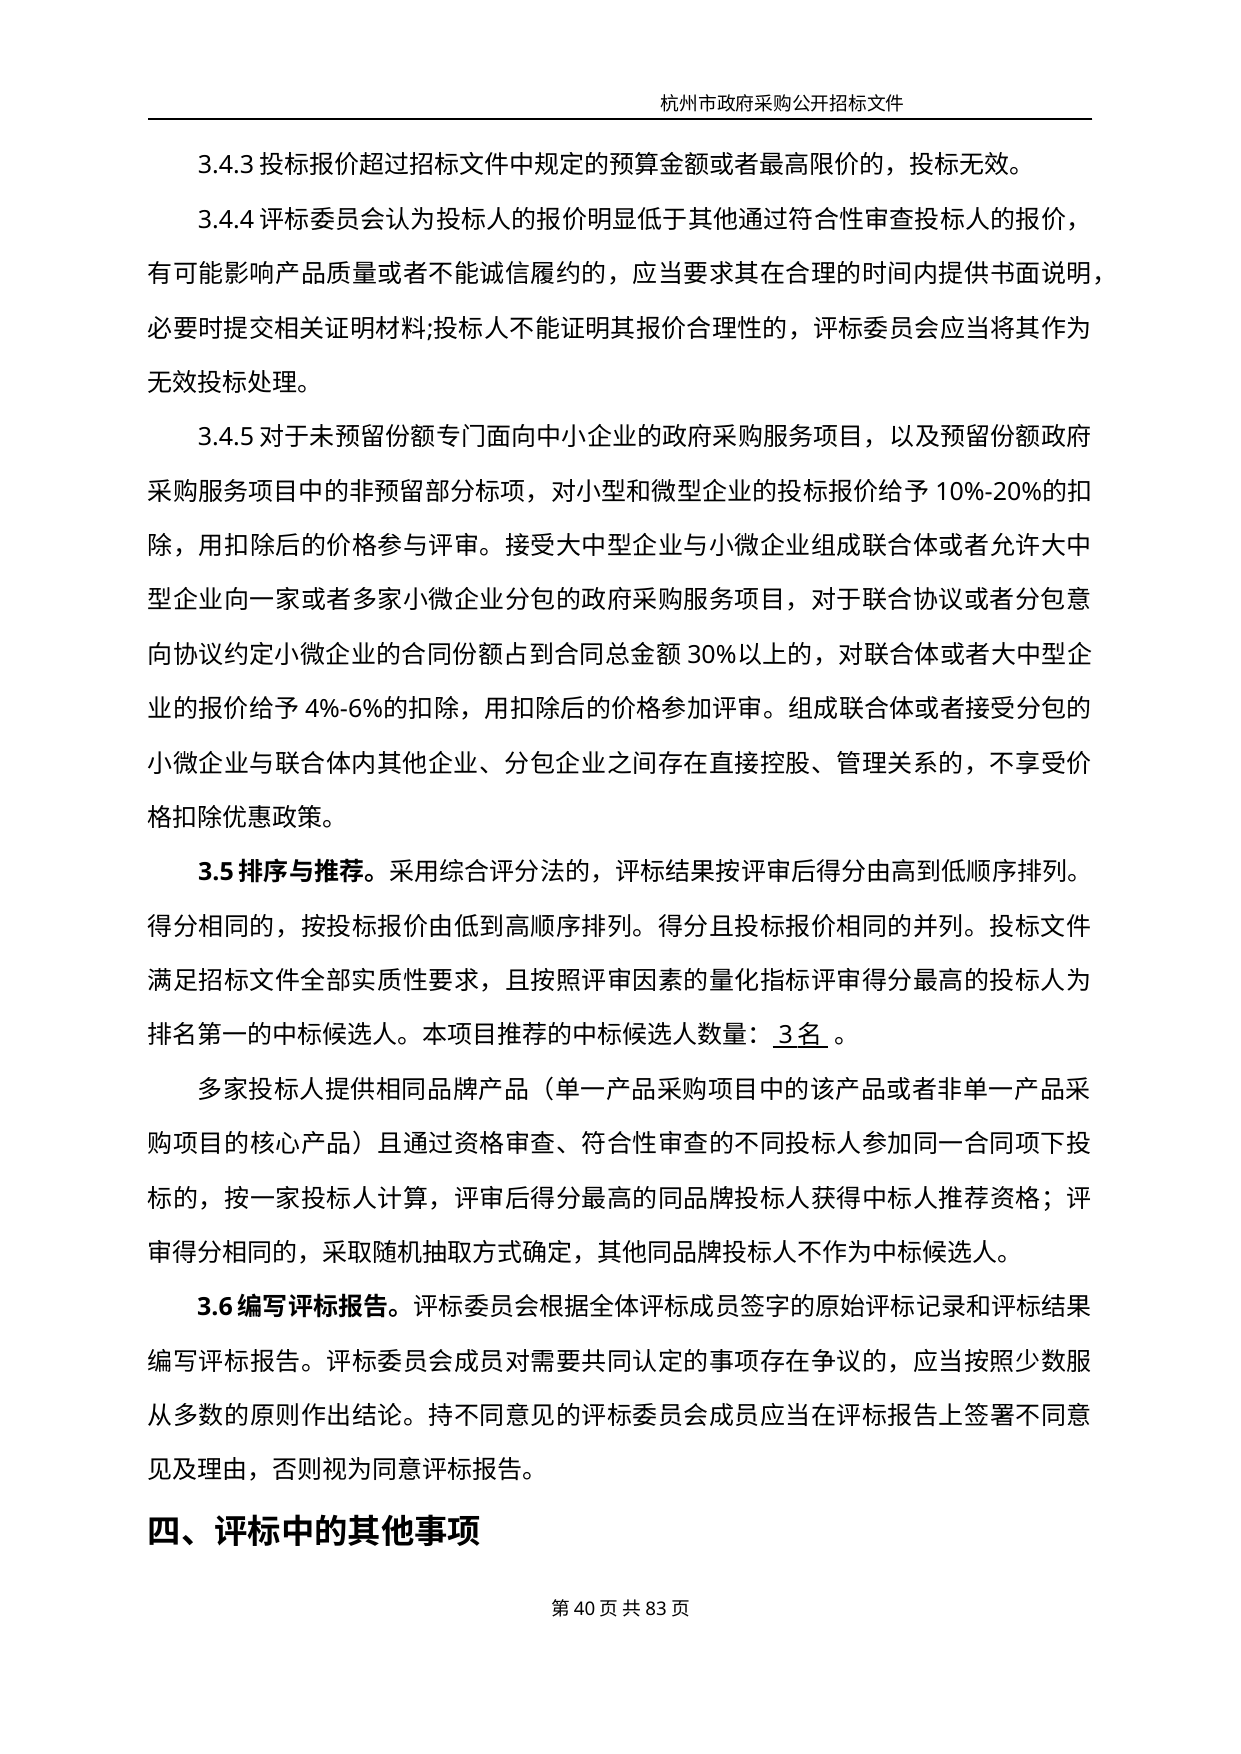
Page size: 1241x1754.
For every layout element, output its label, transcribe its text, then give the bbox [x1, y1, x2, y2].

text 3.4.5对于未预留份额专门面向中小企业的政府采购服务项目，以及预留份额政府采购服务项目中的非预留部分标项，对小型和微型企业的投标报价给予10%-20%的扣除，用扣除后的价格参与评审。接受大中型企业与小微企业组成联合体或者允许大中型企业向一家或者多家小微企业分包的政府采购服务项目，对于联合协议或者分包意向协议约定小微企业的合同份额占到合同总金额30%以上的，对联合体或者大中型企业的报价给予4%-6%的扣除，用扣除后的价格参加评审。组成联合体或者接受分包的小微企业与联合体内其他企业、分包企业之间存在直接控股、管理关系的，不享受价格扣除优惠政策。 [148, 417, 1092, 834]
text 多家投标人提供相同品牌产品（单一产品采购项目中的该产品或者非单一产品采购项目的核心产品）且通过资格审查、符合性审查的不同投标人参加同一合同项下投标的，按一家投标人计算，评审后得分最高的同品牌投标人获得中标人推荐资格；评审得分相同的，采取随机抽取方式确定，其他同品牌投标人不作为中标候选人。 [148, 1069, 1092, 1269]
text 3.4.3投标报价超过招标文件中规定的预算金额或者最高限价的，投标无效。 [148, 145, 1092, 181]
text 3.6编写评标报告。评标委员会根据全体评标成员签字的原始评标记录和评标结果编写评标报告。评标委员会成员对需要共同认定的事项存在争议的，应当按照少数服从多数的原则作出结论。持不同意见的评标委员会成员应当在评标报告上签署不同意见及理由，否则视为同意评标报告。 [148, 1287, 1092, 1486]
text 3.4.4评标委员会认为投标人的报价明显低于其他通过符合性审查投标人的报价，有可能影响产品质量或者不能诚信履约的，应当要求其在合理的时间内提供书面说明，必要时提交相关证明材料;投标人不能证明其报价合理性的，评标委员会应当将其作为无效投标处理。 [148, 199, 1092, 399]
text 四、评标中的其他事项 [148, 1504, 1092, 1553]
text 3.5排序与推荐。采用综合评分法的，评标结果按评审后得分由高到低顺序排列。得分相同的，按投标报价由低到高顺序排列。得分且投标报价相同的并列。投标文件满足招标文件全部实质性要求，且按照评审因素的量化指标评审得分最高的投标人为排名第一的中标候选人。本项目推荐的中标候选人数量： 3名 。 [148, 852, 1092, 1051]
